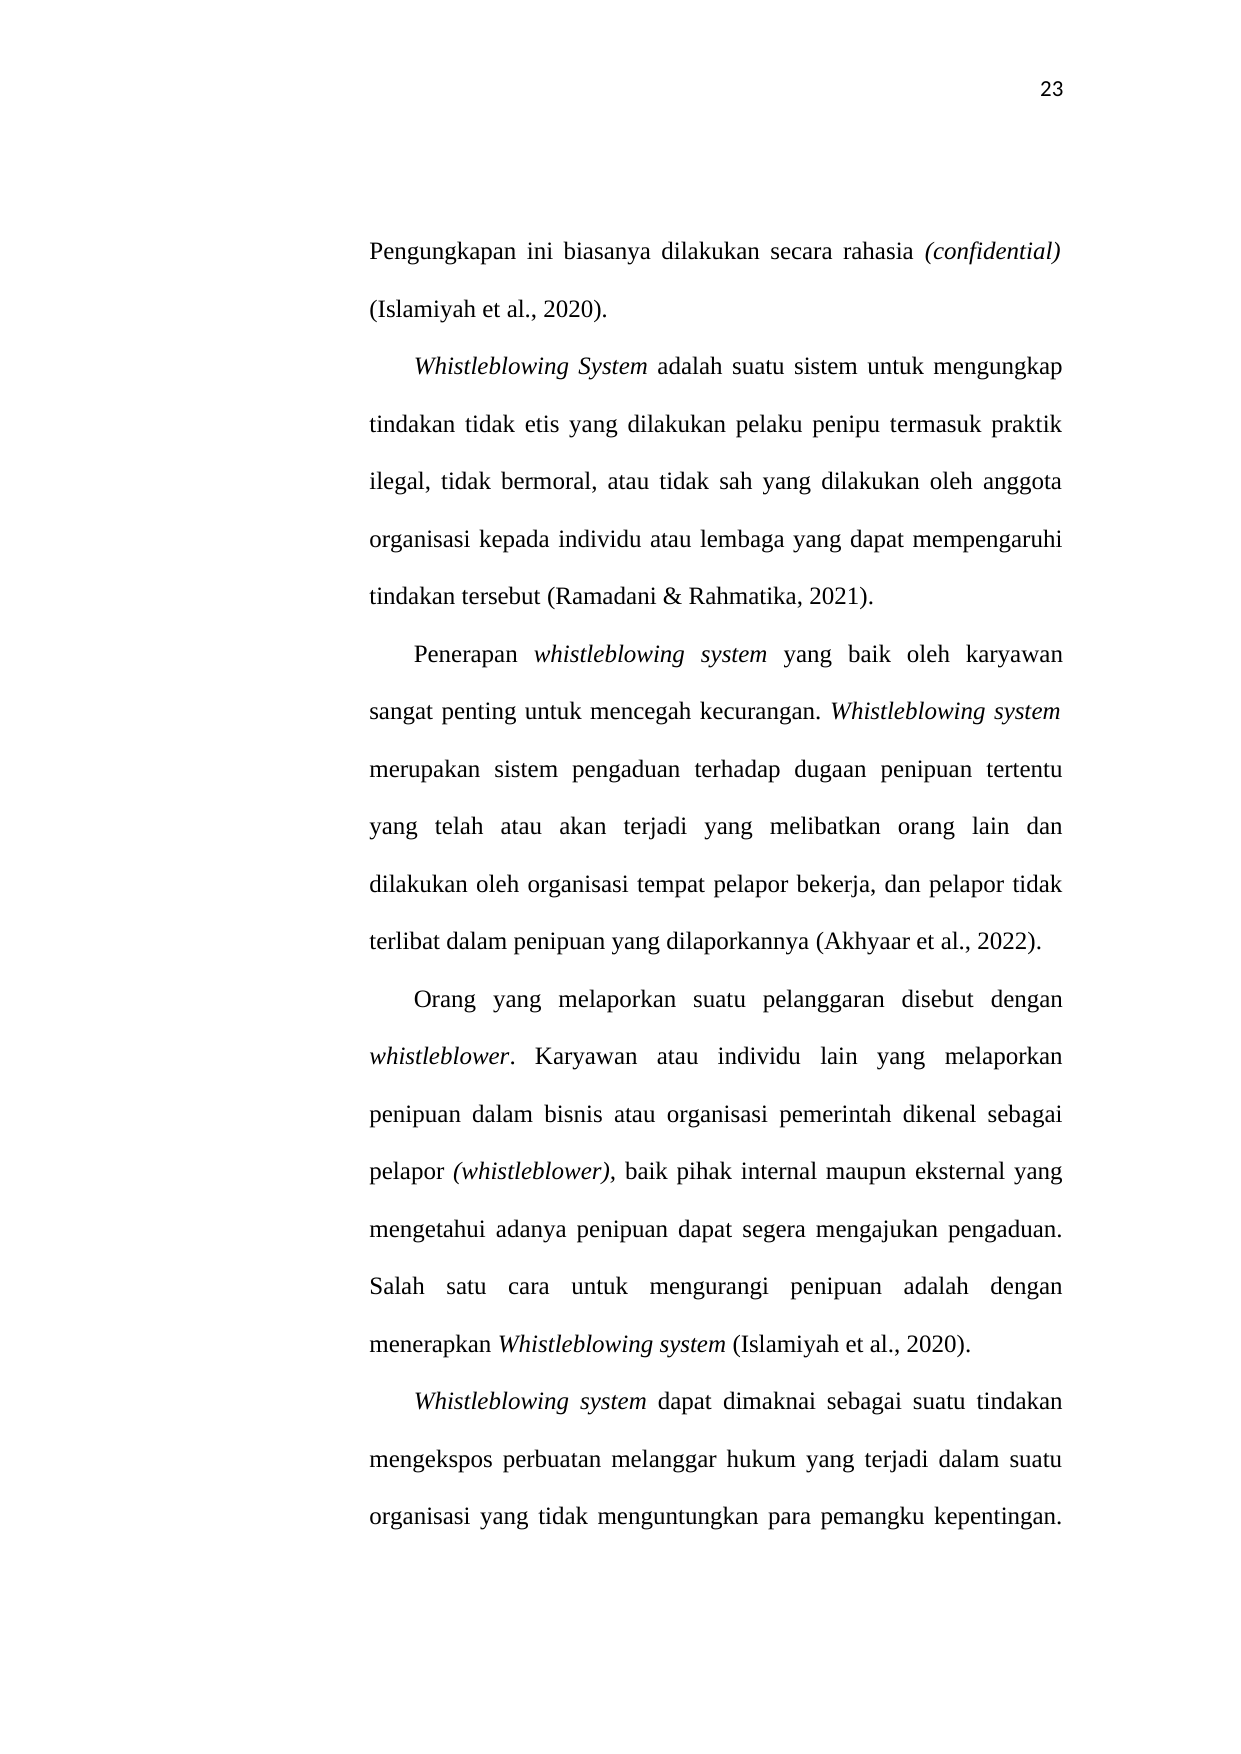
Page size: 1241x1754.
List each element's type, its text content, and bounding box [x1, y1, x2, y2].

list Penerapan whistleblowing system yang baik oleh karyawan sangat penting untuk mencegah kecurangan. Whistleblowing system merupakan sistem pengaduan terhadap dugaan penipuan tertentu yang telah atau akan terjadi yang melibatkan orang lain dan dilakukan oleh organisasi tempat pelapor bekerja, dan pelapor tidak terlibat dalam penipuan yang dilaporkannya (Akhyaar et al., 2022). [369, 639, 1063, 955]
list Whistleblowing System adalah suatu sistem untuk mengungkap tindakan tidak etis yang dilakukan pelaku penipu termasuk praktik ilegal, tidak bermoral, atau tidak sah yang dilakukan oleh anggota organisasi kepada individu atau lembaga yang dapat mempengaruhi tindakan tersebut (Ramadani & Rahmatika, 2021). [369, 351, 1063, 610]
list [369, 1386, 1063, 1530]
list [369, 236, 1063, 322]
list Orang yang melaporkan suatu pelanggaran disebut dengan whistleblower. Karyawan atau individu lain yang melaporkan penipuan dalam bisnis atau organisasi pemerintah dikenal sebagai pelapor (whistleblower), baik pihak internal maupun eksternal yang mengetahui adanya penipuan dapat segera mengajukan pengaduan. Salah satu cara untuk mengurangi penipuan adalah dengan menerapkan Whistleblowing system (Islamiyah et al., 2020). [369, 984, 1063, 1357]
